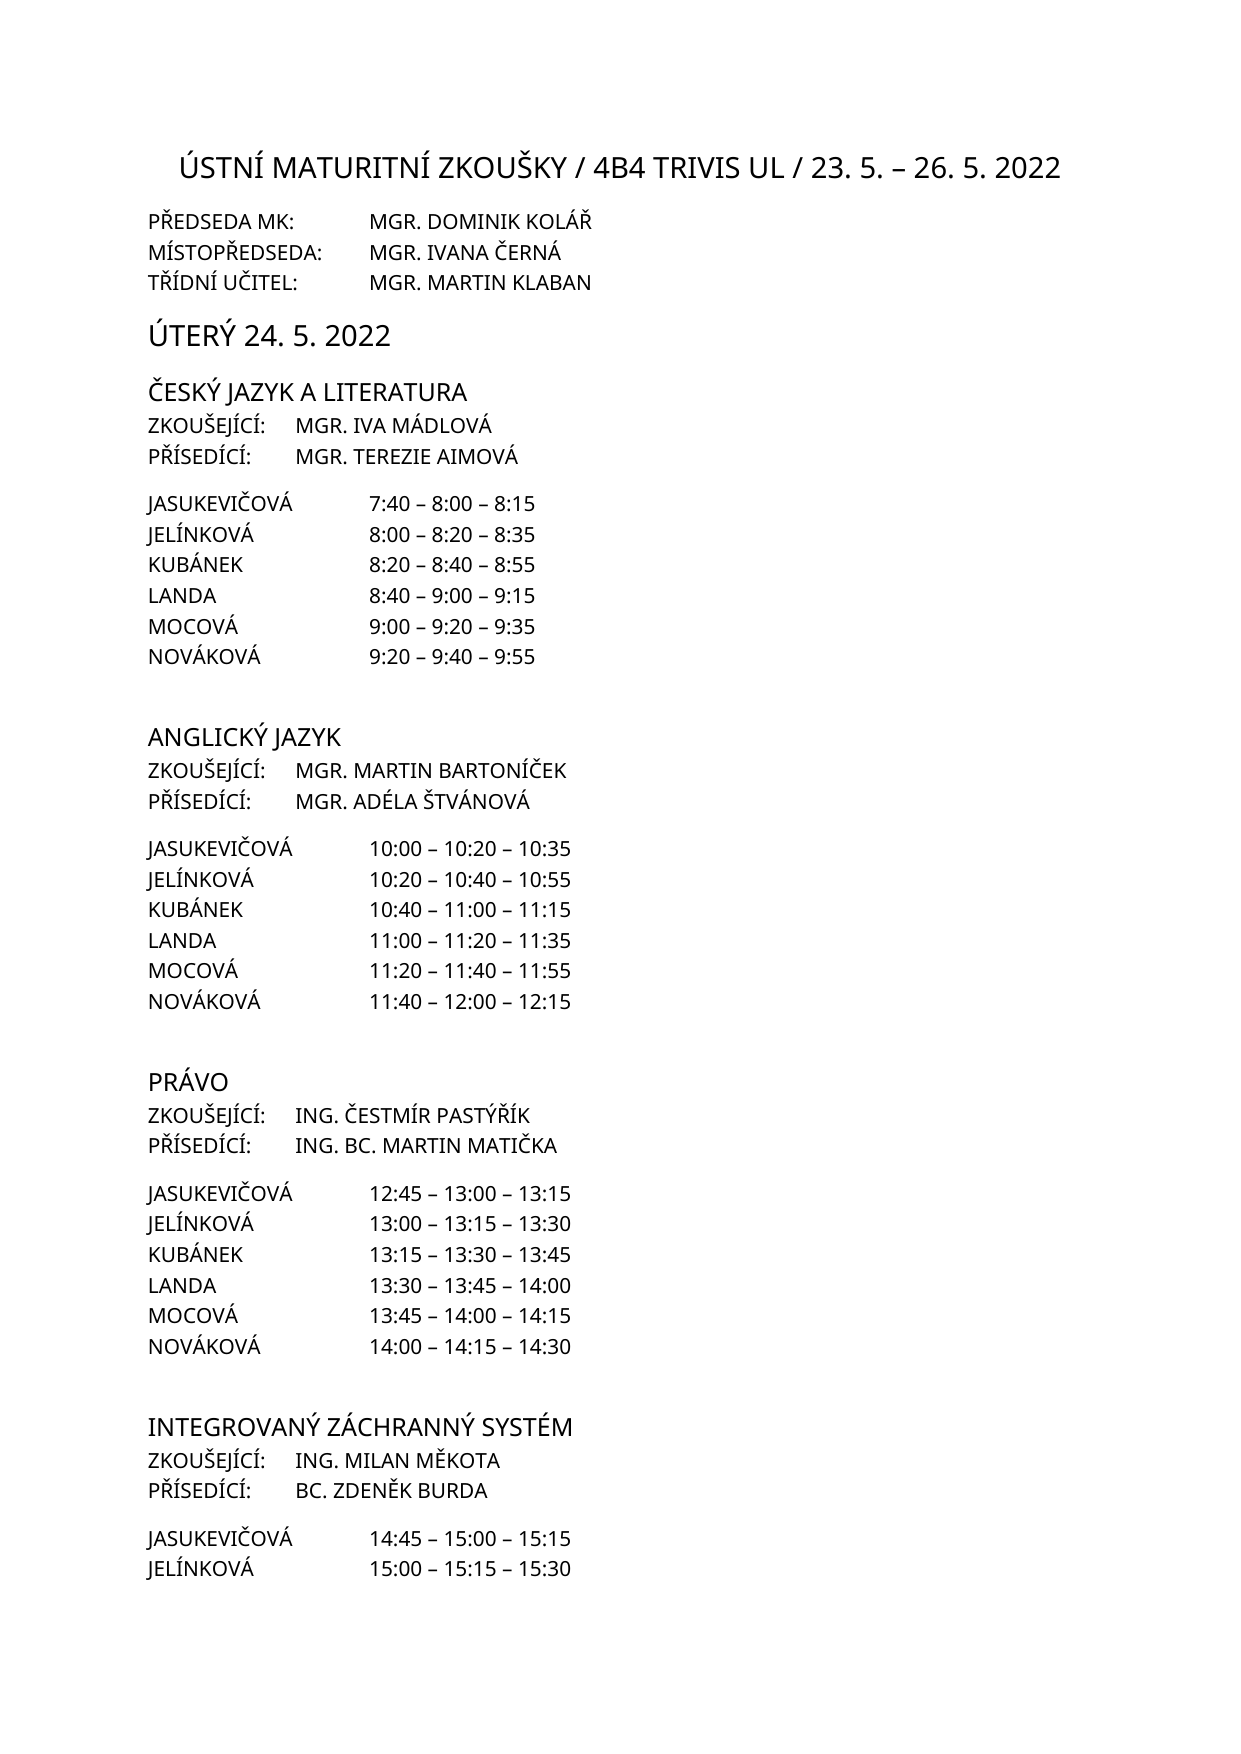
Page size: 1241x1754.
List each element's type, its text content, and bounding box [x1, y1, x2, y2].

text ANGLICKÝ JAZYK ZKOUŠEJÍCÍ: MGR. MARTIN BARTONÍČEK PŘÍSEDÍCÍ: MGR. ADÉLA ŠTVÁNOVÁ [148, 720, 1093, 815]
text PŘEDSEDA MK: MGR. DOMINIK KOLÁŘ MÍSTOPŘEDSEDA: MGR. IVANA ČERNÁ TŘÍDNÍ UČITEL: MGR. MARTIN KLABAN [148, 207, 1093, 297]
text INTEGROVANÝ ZÁCHRANNÝ SYSTÉM ZKOUŠEJÍCÍ: ING. MILAN MĚKOTA PŘÍSEDÍCÍ: BC. ZDENĚK BURDA [148, 1409, 1093, 1505]
text JASUKEVIČOVÁ 7:40 – 8:00 – 8:15 JELÍNKOVÁ 8:00 – 8:20 – 8:35 KUBÁNEK 8:20 – 8:40 – 8:55 LANDA 8:40 – 9:00 – 9:15 MOCOVÁ 9:00 – 9:20 – 9:35 NOVÁKOVÁ 9:20 – 9:40 – 9:55 [148, 489, 1093, 701]
text JASUKEVIČOVÁ 10:00 – 10:20 – 10:35 JELÍNKOVÁ 10:20 – 10:40 – 10:55 KUBÁNEK 10:40 – 11:00 – 11:15 LANDA 11:00 – 11:20 – 11:35 MOCOVÁ 11:20 – 11:40 – 11:55 NOVÁKOVÁ 11:40 – 12:00 – 12:15 [148, 834, 1093, 1046]
text PRÁVO ZKOUŠEJÍCÍ: ING. ČESTMÍR PASTÝŘÍK PŘÍSEDÍCÍ: ING. BC. MARTIN MATIČKA [148, 1065, 1093, 1160]
text ÚTERÝ 24. 5. 2022 [148, 316, 1093, 355]
text ČESKÝ JAZYK A LITERATURA ZKOUŠEJÍCÍ: MGR. IVA MÁDLOVÁ PŘÍSEDÍCÍ: MGR. TEREZIE AIMOVÁ [148, 375, 1093, 470]
text JASUKEVIČOVÁ 12:45 – 13:00 – 13:15 JELÍNKOVÁ 13:00 – 13:15 – 13:30 KUBÁNEK 13:15 – 13:30 – 13:45 LANDA 13:30 – 13:45 – 14:00 MOCOVÁ 13:45 – 14:00 – 14:15 NOVÁKOVÁ 14:00 – 14:15 – 14:30 [148, 1179, 1093, 1391]
text ÚSTNÍ MATURITNÍ ZKOUŠKY / 4B4 TRIVIS UL / 23. 5. – 26. 5. 2022 [148, 148, 1093, 187]
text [148, 1524, 1093, 1583]
